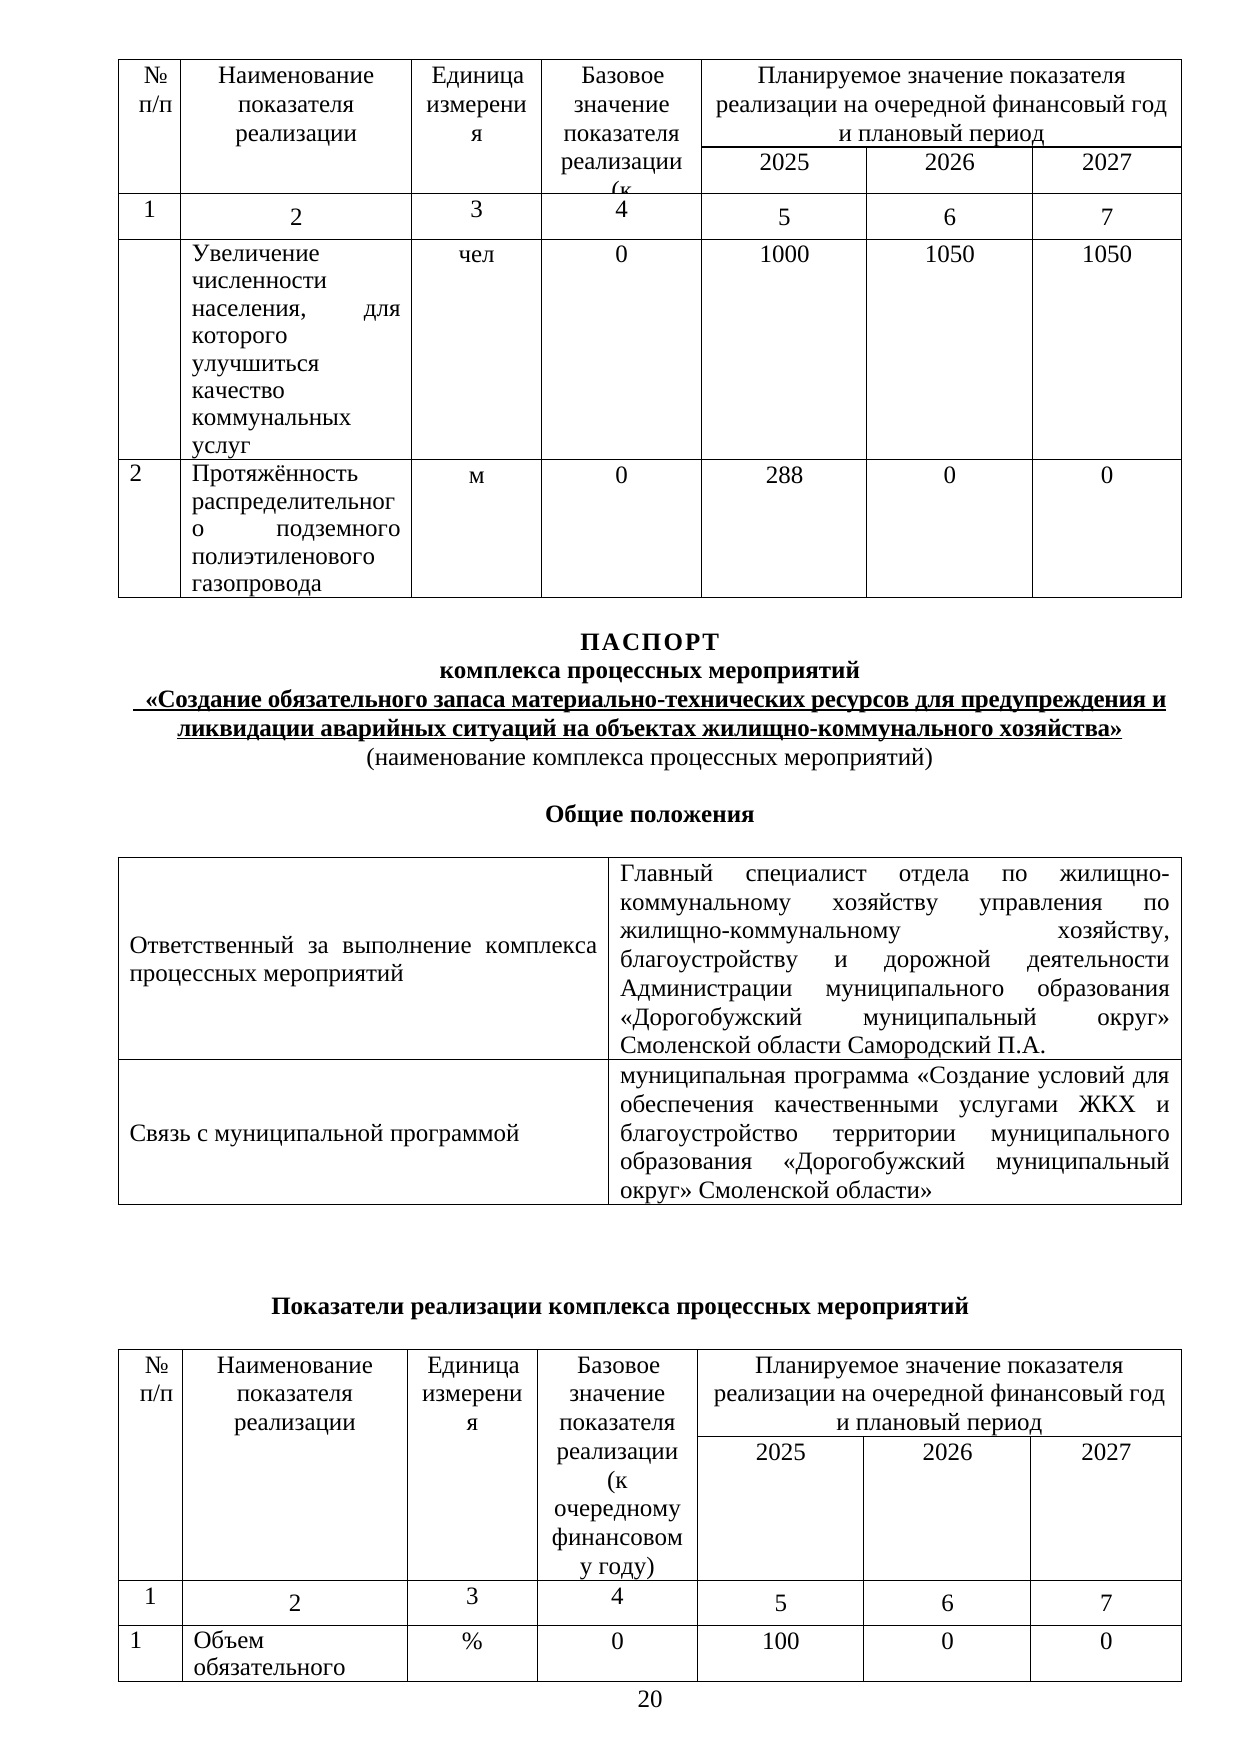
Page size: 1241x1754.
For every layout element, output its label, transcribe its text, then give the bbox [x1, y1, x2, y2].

table_cell м [412, 460, 541, 597]
table_cell 1 [119, 1581, 182, 1625]
table_cell чел [412, 240, 541, 459]
table_header Планируемое значение показателя реализации на очередной финансовый год и плановый период [1044, 60, 1181, 146]
table_cell 1050 [1033, 240, 1181, 459]
table_cell 4 [538, 1581, 697, 1625]
table_cell 1 [119, 194, 180, 238]
table_header Базовое значение показателя реализации (к очередному финансовому году) [632, 60, 701, 193]
table_cell Связь с муниципальной программой [119, 1060, 608, 1204]
table_cell 2025 [698, 1437, 863, 1580]
table_cell 0 [867, 460, 1032, 597]
table_header Планируемое значение показателя реализации на очередной финансовый год и плановый период [702, 60, 838, 146]
text Показатели реализации комплекса процессных мероприятий [266, 1291, 974, 1320]
table_cell 7 [1033, 194, 1181, 238]
table_header Наименование показателя реализации [183, 1350, 407, 1580]
table_cell % [408, 1626, 537, 1681]
table_header № п/п [119, 1350, 182, 1580]
table_cell муниципальная программа «Создание условий для обеспечения качественными услугами ЖКХ и благоустройство территории муниципального образования «Дорогобужский муниципальный округ» Смоленской области» [609, 1060, 1181, 1204]
table_header № п/п [119, 60, 180, 193]
table_header Ответственный за выполнение комплекса процессных мероприятий [119, 858, 608, 1059]
table_cell 1 [119, 1626, 182, 1681]
table_cell 288 [702, 460, 866, 597]
table_cell 1000 [702, 240, 866, 459]
table_cell 2 [119, 460, 180, 597]
table_cell Увеличение численности населения, для которого улучшиться качество коммунальных услуг [181, 240, 411, 459]
table_cell 2 [183, 1581, 407, 1625]
table_cell 5 [698, 1581, 863, 1625]
table_cell 100 [698, 1626, 863, 1681]
table_cell 2 [181, 194, 411, 238]
table_header Единица измерения [408, 1350, 537, 1580]
table_header Главный специалист отдела по жилищно-коммунальному хозяйству управления по жилищно-коммунальному хозяйству, благоустройству и дорожной деятельности Администрации муниципального образования «Дорогобужский муниципальный округ» Смоленской области Самородский П.А. [609, 858, 1181, 1059]
table_cell 0 [542, 460, 701, 597]
table_cell 2027 [1033, 148, 1181, 193]
table_header Единица измерения [412, 60, 541, 193]
table_cell 0 [1033, 460, 1181, 597]
text «Создание обязательного запаса материально-технических ресурсов для предупреждения и ликвидации аварийных ситуаций на объектах жилищно-коммунального хозяйства» [118, 684, 1181, 742]
table_cell 0 [542, 240, 701, 459]
table_cell 3 [412, 194, 541, 238]
table_cell 2026 [867, 148, 1032, 193]
table_cell Протяжённость распределительного подземного полиэтиленового газопровода [181, 460, 411, 597]
table_cell 0 [1031, 1626, 1181, 1681]
text комплекса процессных мероприятий [118, 656, 1181, 684]
table_cell 3 [408, 1581, 537, 1625]
table_header Базовое значение показателя реализации (к очередному финансовому году) [538, 1350, 697, 1580]
table_cell 4 [542, 194, 701, 238]
text Общие положения [118, 799, 1181, 828]
table_header Базовое значение показателя реализации (к очередному финансовому году) [542, 60, 611, 193]
table_cell 1050 [867, 240, 1032, 459]
table_cell 0 [864, 1626, 1030, 1681]
table_cell 6 [867, 194, 1032, 238]
table_cell 2026 [864, 1437, 1030, 1580]
table_cell 2027 [1031, 1437, 1181, 1580]
table_cell 2025 [702, 148, 866, 193]
table_header Наименование показателя реализации [181, 60, 411, 193]
table_cell 6 [864, 1581, 1030, 1625]
text ПАСПОРТ [118, 627, 1181, 656]
table_header Планируемое значение показателя реализации на очередной финансовый год и плановый период [698, 1350, 1181, 1436]
table_cell 7 [1031, 1581, 1181, 1625]
table_cell 0 [538, 1626, 697, 1681]
table_cell 1 [119, 240, 180, 459]
table_cell 5 [702, 194, 866, 238]
text (наименование комплекса процессных мероприятий) [118, 742, 1181, 771]
